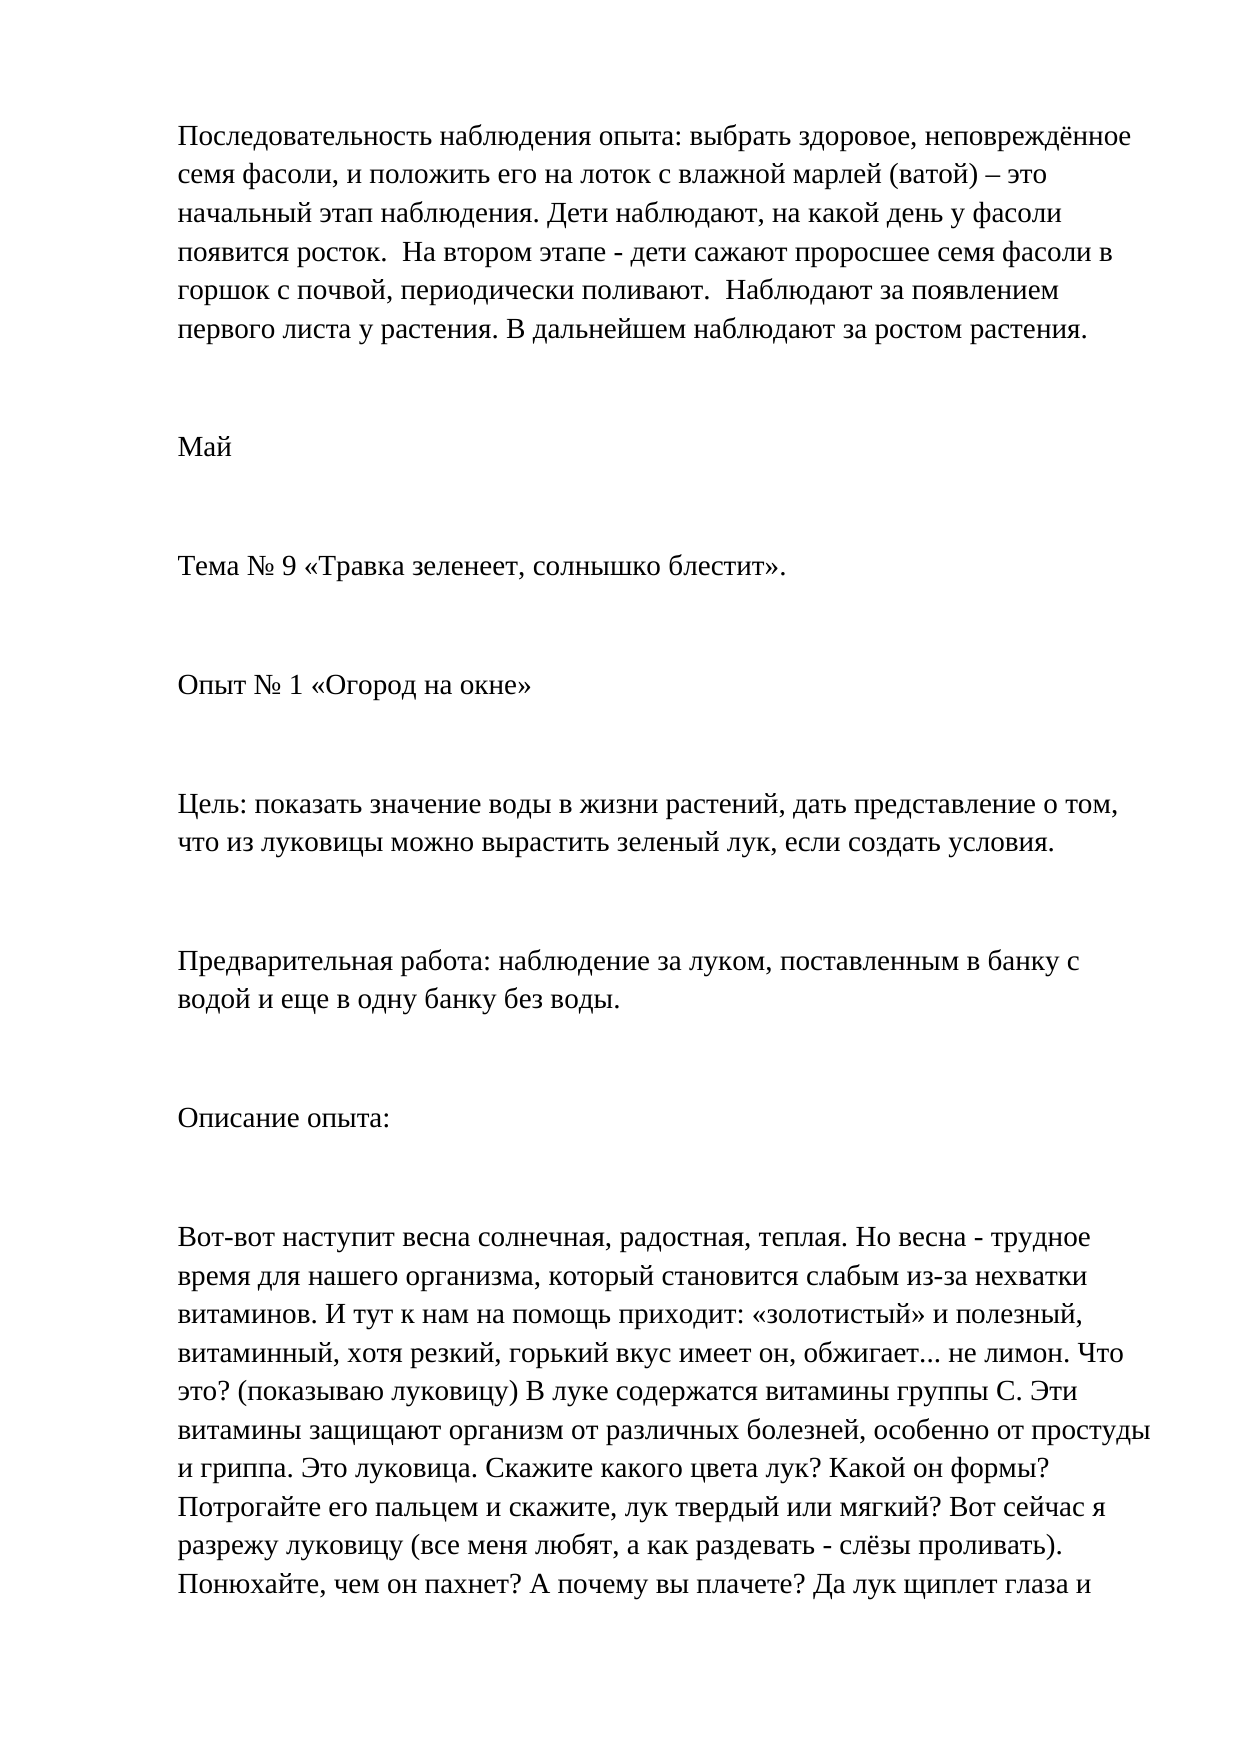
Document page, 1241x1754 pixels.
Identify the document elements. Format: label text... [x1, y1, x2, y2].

text Последовательность наблюдения опыта: выбрать здоровое, неповреждённое семя фасоли, и положить его на лоток с влажной марлей (ватой) – это начальный этап наблюдения. Дети наблюдают, на какой день у фасоли появится росток. На втором этапе - дети сажают проросшее семя фасоли в горшок с почвой, периодически поливают. Наблюдают за появлением первого листа у растения. В дальнейшем наблюдают за ростом растения. [177, 118, 1152, 344]
text Цель: показать значение воды в жизни растений, дать представление о том, что из луковицы можно вырастить зеленый лук, если создать условия. [177, 786, 1152, 858]
text Май [177, 429, 1152, 463]
text Опыт № 1 «Огород на окне» [177, 667, 1152, 701]
text Тема № 9 «Травка зеленеет, солнышко блестит». [177, 548, 1152, 582]
text Описание опыта: [177, 1100, 1152, 1134]
text Предварительная работа: наблюдение за луком, поставленным в банку с водой и еще в одну банку без воды. [177, 943, 1152, 1015]
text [177, 1219, 1152, 1599]
